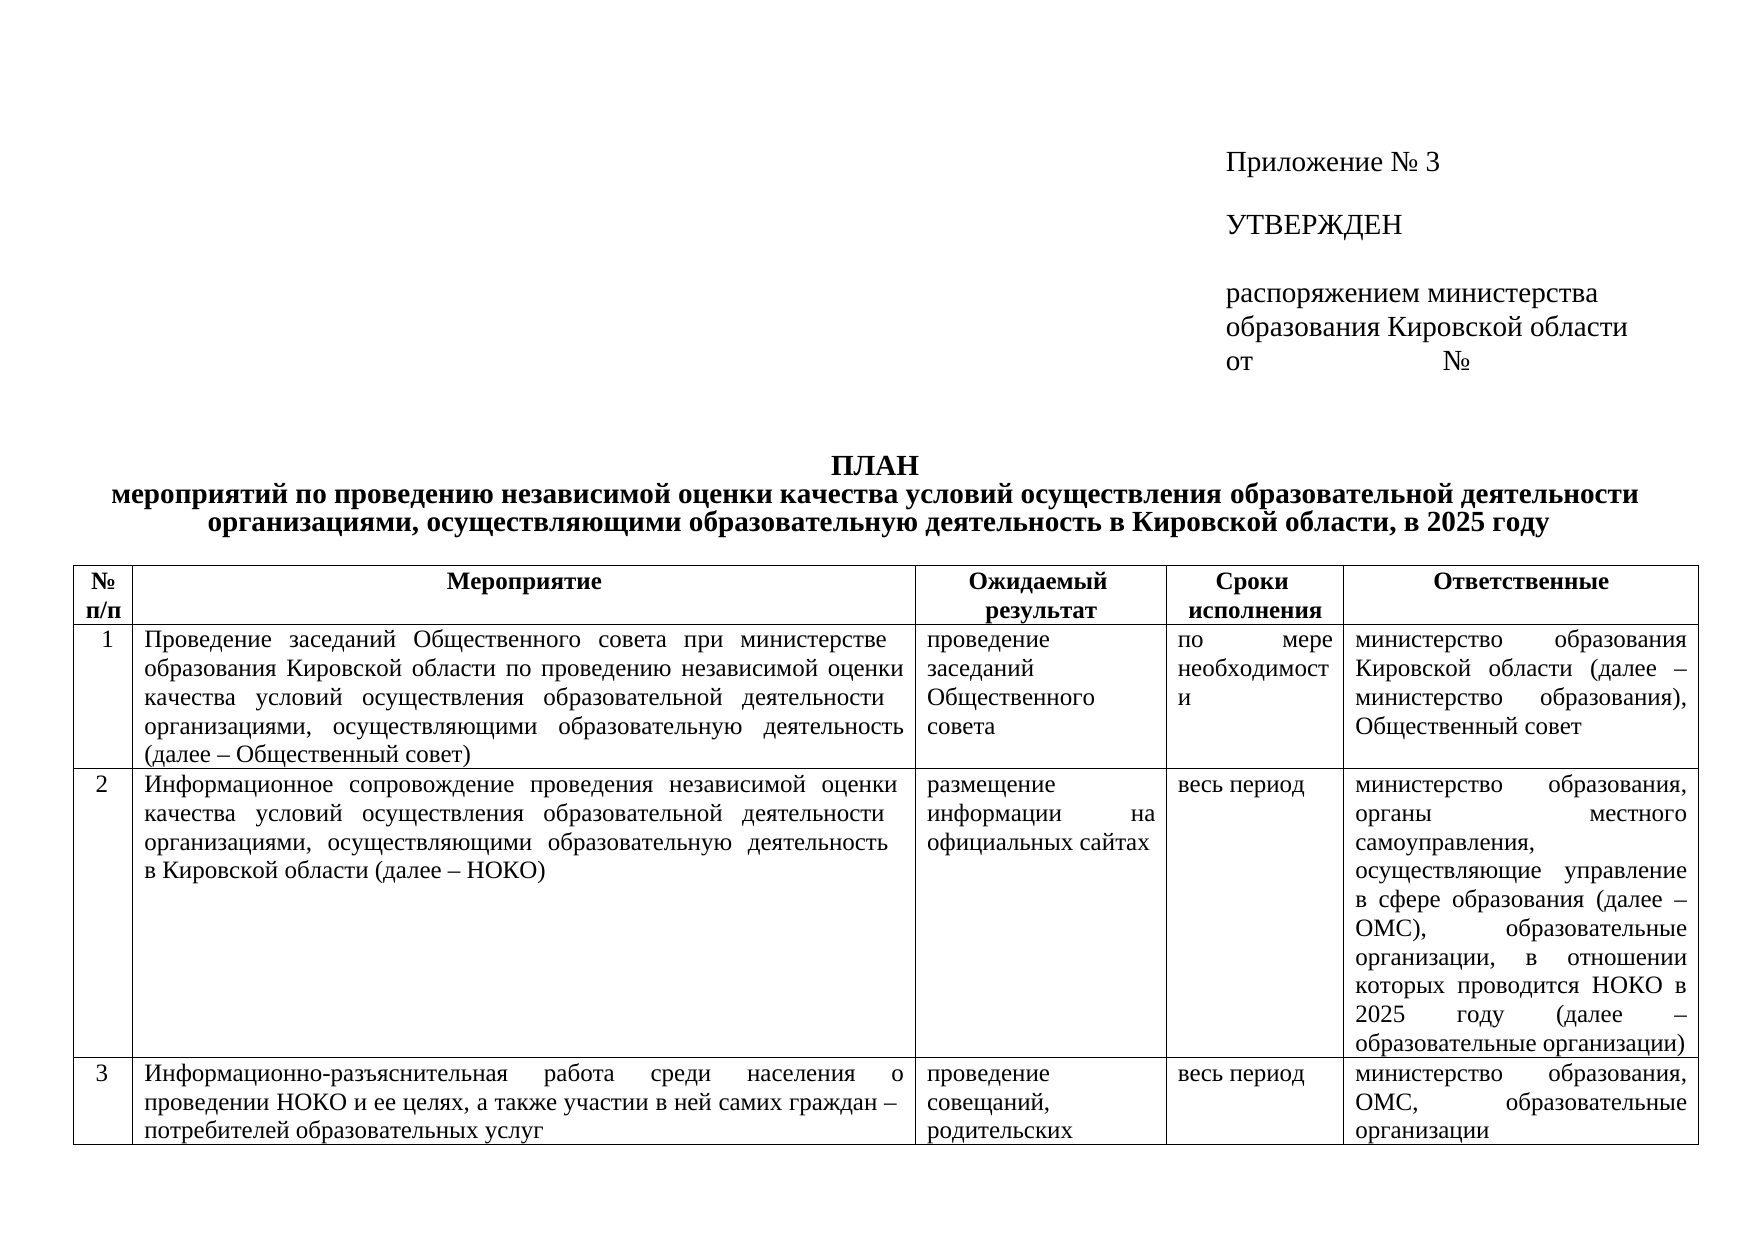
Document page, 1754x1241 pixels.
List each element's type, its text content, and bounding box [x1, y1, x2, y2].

text образования Кировской области [1226, 309, 1665, 343]
table_header № п/п [74, 566, 132, 623]
text от № [1226, 343, 1665, 377]
table_cell министерство образования, органы местного самоуправления, осуществляющие управление в сфере образования (далее – ОМС), образовательные организации, в отношении которых проводится НОКО в 2025 году (далее – образовательные организации) [1344, 769, 1698, 1057]
table_cell 3 [74, 1058, 132, 1144]
table_header Ответственные [1344, 566, 1698, 623]
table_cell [133, 1058, 915, 1144]
table_cell размещение информации на официальных сайтах [916, 769, 1166, 1057]
text ПЛАН мероприятий по проведению независимой оценки качества условий осуществления образовательной деятельности организациями, осуществляющими образовательную деятельность в Кировской области, в 2025 году [74, 452, 1683, 537]
table_cell министерство образования Кировской области (далее – министерство образования), Общественный совет [1344, 625, 1698, 768]
table_cell 2 [74, 769, 132, 1057]
table_cell проведение заседаний Общественного совета [916, 625, 1166, 768]
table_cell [916, 1058, 1166, 1144]
table_cell 1 [74, 625, 132, 768]
text УТВЕРЖДЕН [1226, 208, 1665, 242]
table_header Ожидаемый результат [916, 566, 1166, 623]
text распоряжением министерства [1226, 276, 1665, 309]
table_cell весь период [1167, 1058, 1343, 1144]
table_cell по мере необходимости [1167, 625, 1343, 768]
table_cell Информационное сопровождение проведения независимой оценки качества условий осуществления образовательной деятельности организациями, осуществляющими образовательную деятельность в Кировской области (далее – НОКО) [133, 769, 915, 1057]
table_header Мероприятие [133, 566, 915, 623]
text Приложение № 3 [1226, 148, 1665, 177]
table_cell Проведение заседаний Общественного совета при министерстве образования Кировской области по проведению независимой оценки качества условий осуществления образовательной деятельности организациями, осуществляющими образовательную деятельность (далее – Общественный совет) [133, 625, 915, 768]
table_header Сроки исполнения [1167, 566, 1343, 623]
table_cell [1344, 1058, 1698, 1144]
table_cell весь период [1167, 769, 1343, 1057]
